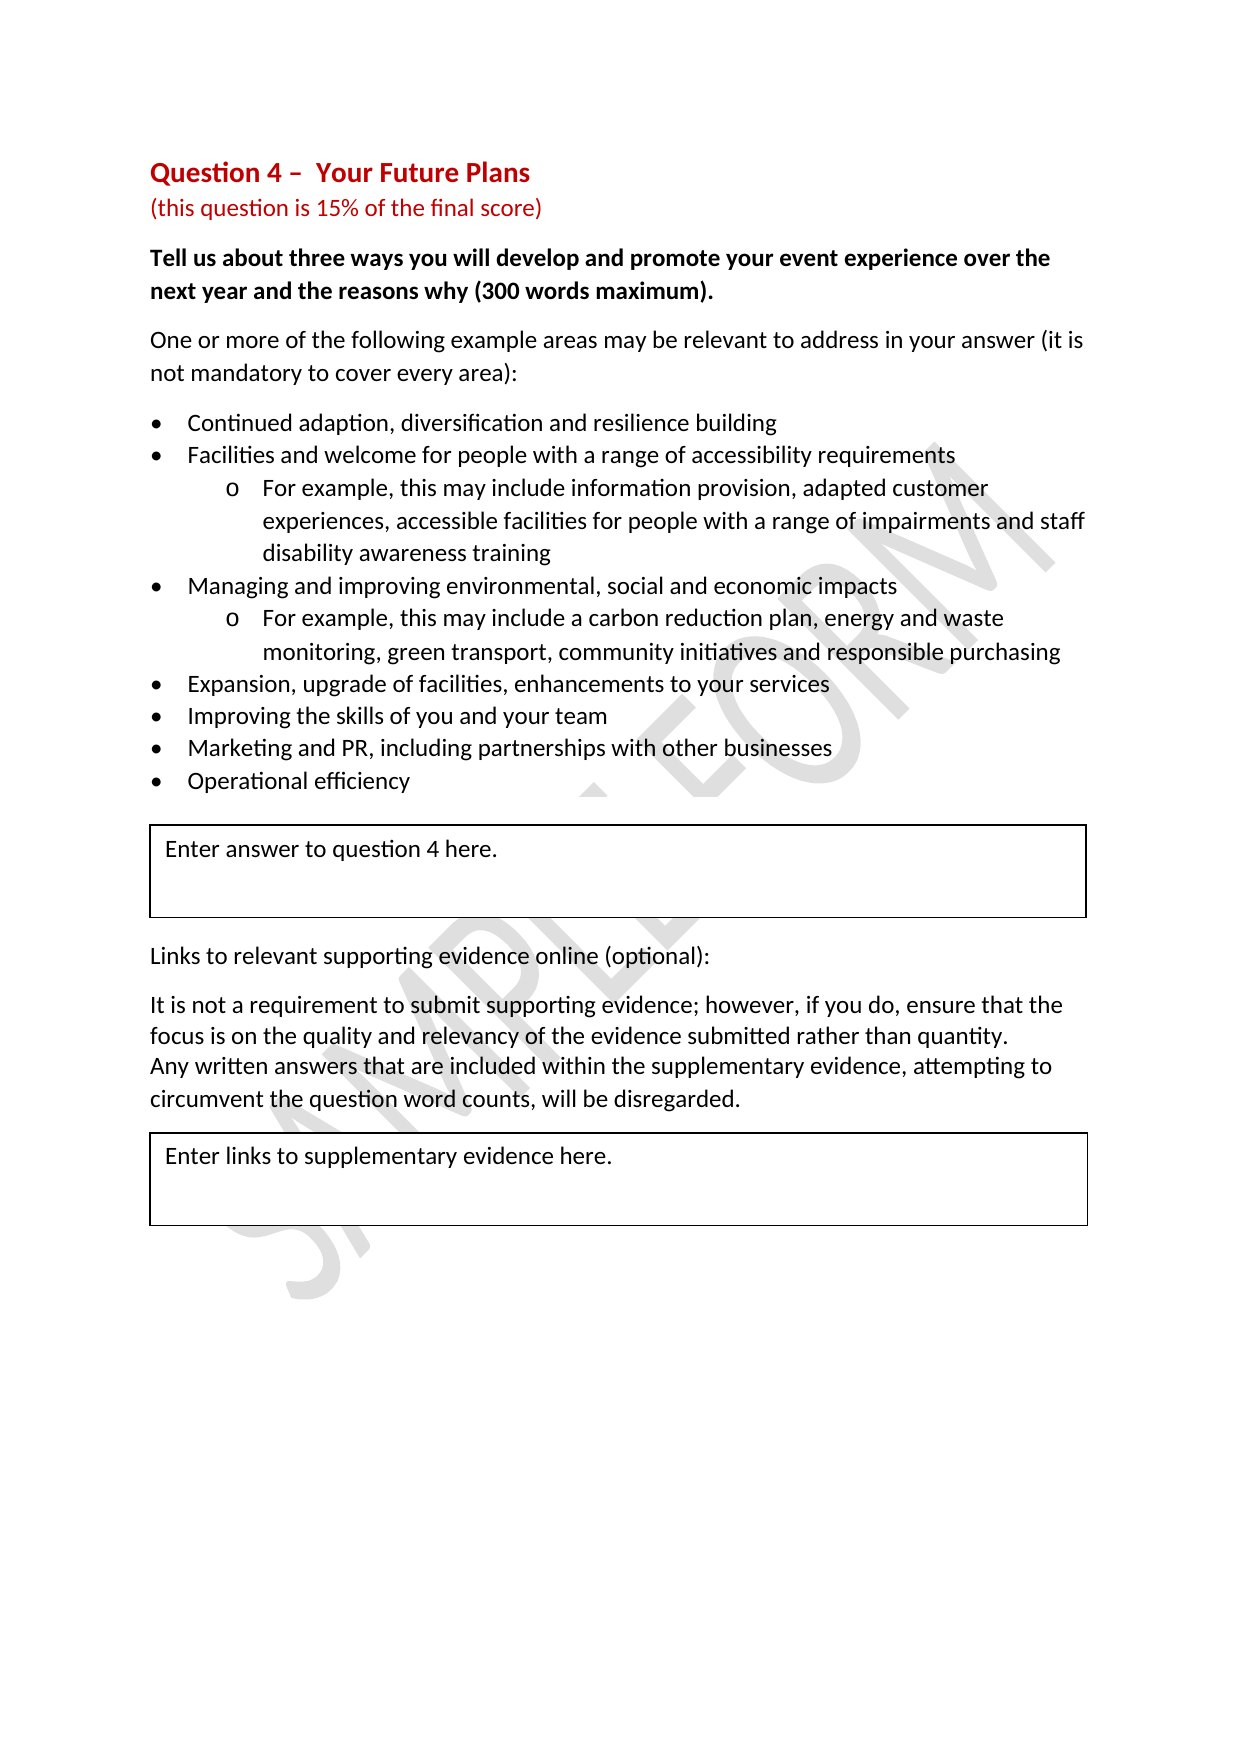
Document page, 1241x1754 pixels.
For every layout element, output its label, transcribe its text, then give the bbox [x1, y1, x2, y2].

text Any written answers that are included within the supplementary evidence, attempting to circumvent the question word counts, will be disregarded. [150, 1051, 1090, 1114]
list Marketing and PR, including partnerships with other businesses [150, 733, 1090, 763]
list For example, this may include information provision, adapted customer experiences, accessible facilities for people with a range of impairments and staff disability awareness training [225, 472, 1090, 568]
list Continued adaption, diversification and resilience building [150, 407, 1090, 438]
list Managing and improving environmental, social and economic impacts [150, 570, 1090, 600]
text Links to relevant supporting evidence online (optional): [150, 940, 1090, 970]
text It is not a requirement to submit supporting evidence; however, if you do, ensure that the focus is on the quality and relevancy of the evidence submitted rather than quantity. [150, 989, 1090, 1051]
list For example, this may include a carbon reduction plan, energy and waste monitoring, green transport, community initiatives and responsible purchasing [225, 602, 1090, 666]
text One or more of the following example areas may be relevant to address in your answer (it is not mandatory to cover every area): [150, 325, 1090, 388]
list Operational efficiency [150, 765, 1090, 795]
list Expansion, upgrade of facilities, enhancements to your services [150, 668, 1090, 698]
list Improving the skills of you and your team [150, 700, 1090, 731]
text Tell us about three ways you will develop and promote your event experience over the next year and the reasons why (300 words maximum). [150, 242, 1090, 306]
text (this question is 15% of the final score) [150, 193, 1090, 223]
subtitle Question 4 – Your Future Plans [150, 154, 1090, 190]
list Facilities and welcome for people with a range of accessibility requirements [150, 439, 1090, 470]
